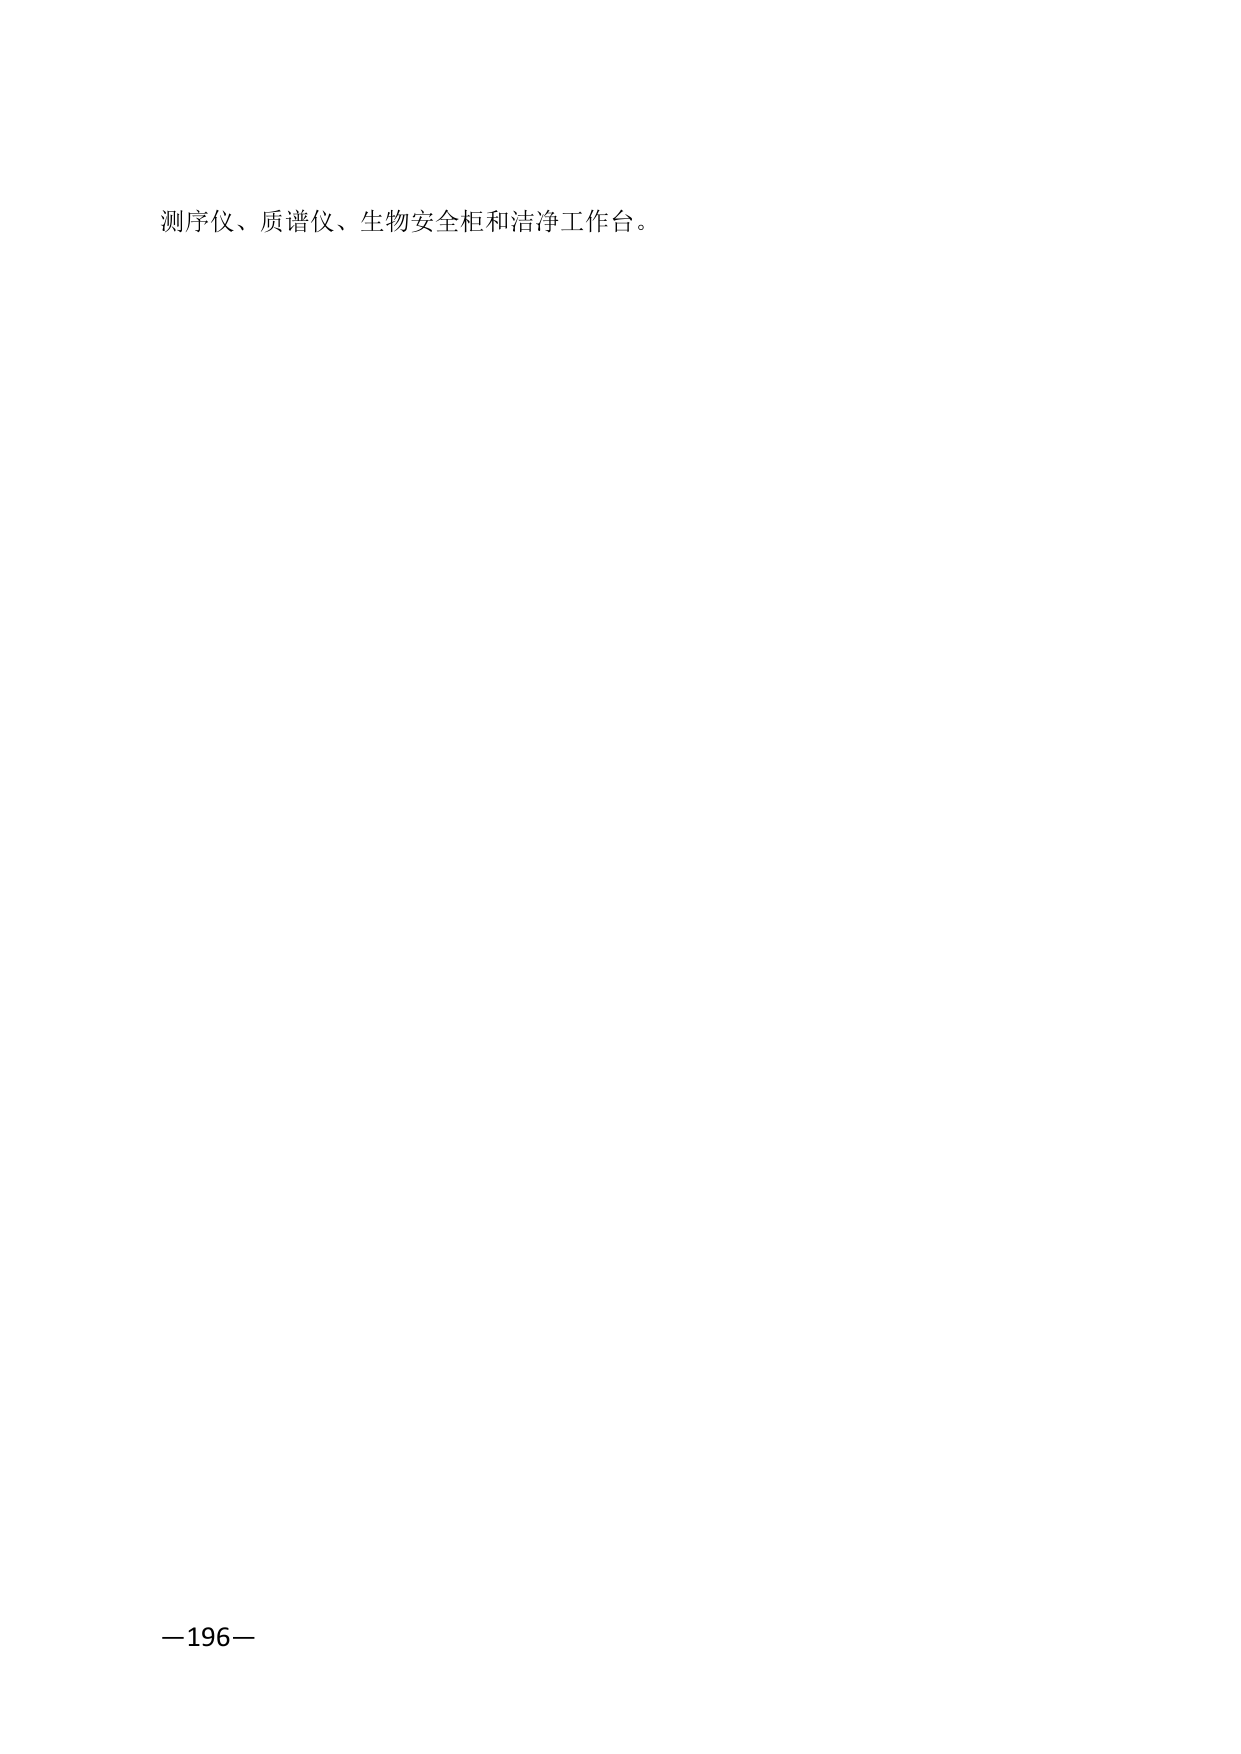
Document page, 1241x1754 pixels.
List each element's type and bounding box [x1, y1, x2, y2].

text [159, 201, 1081, 238]
